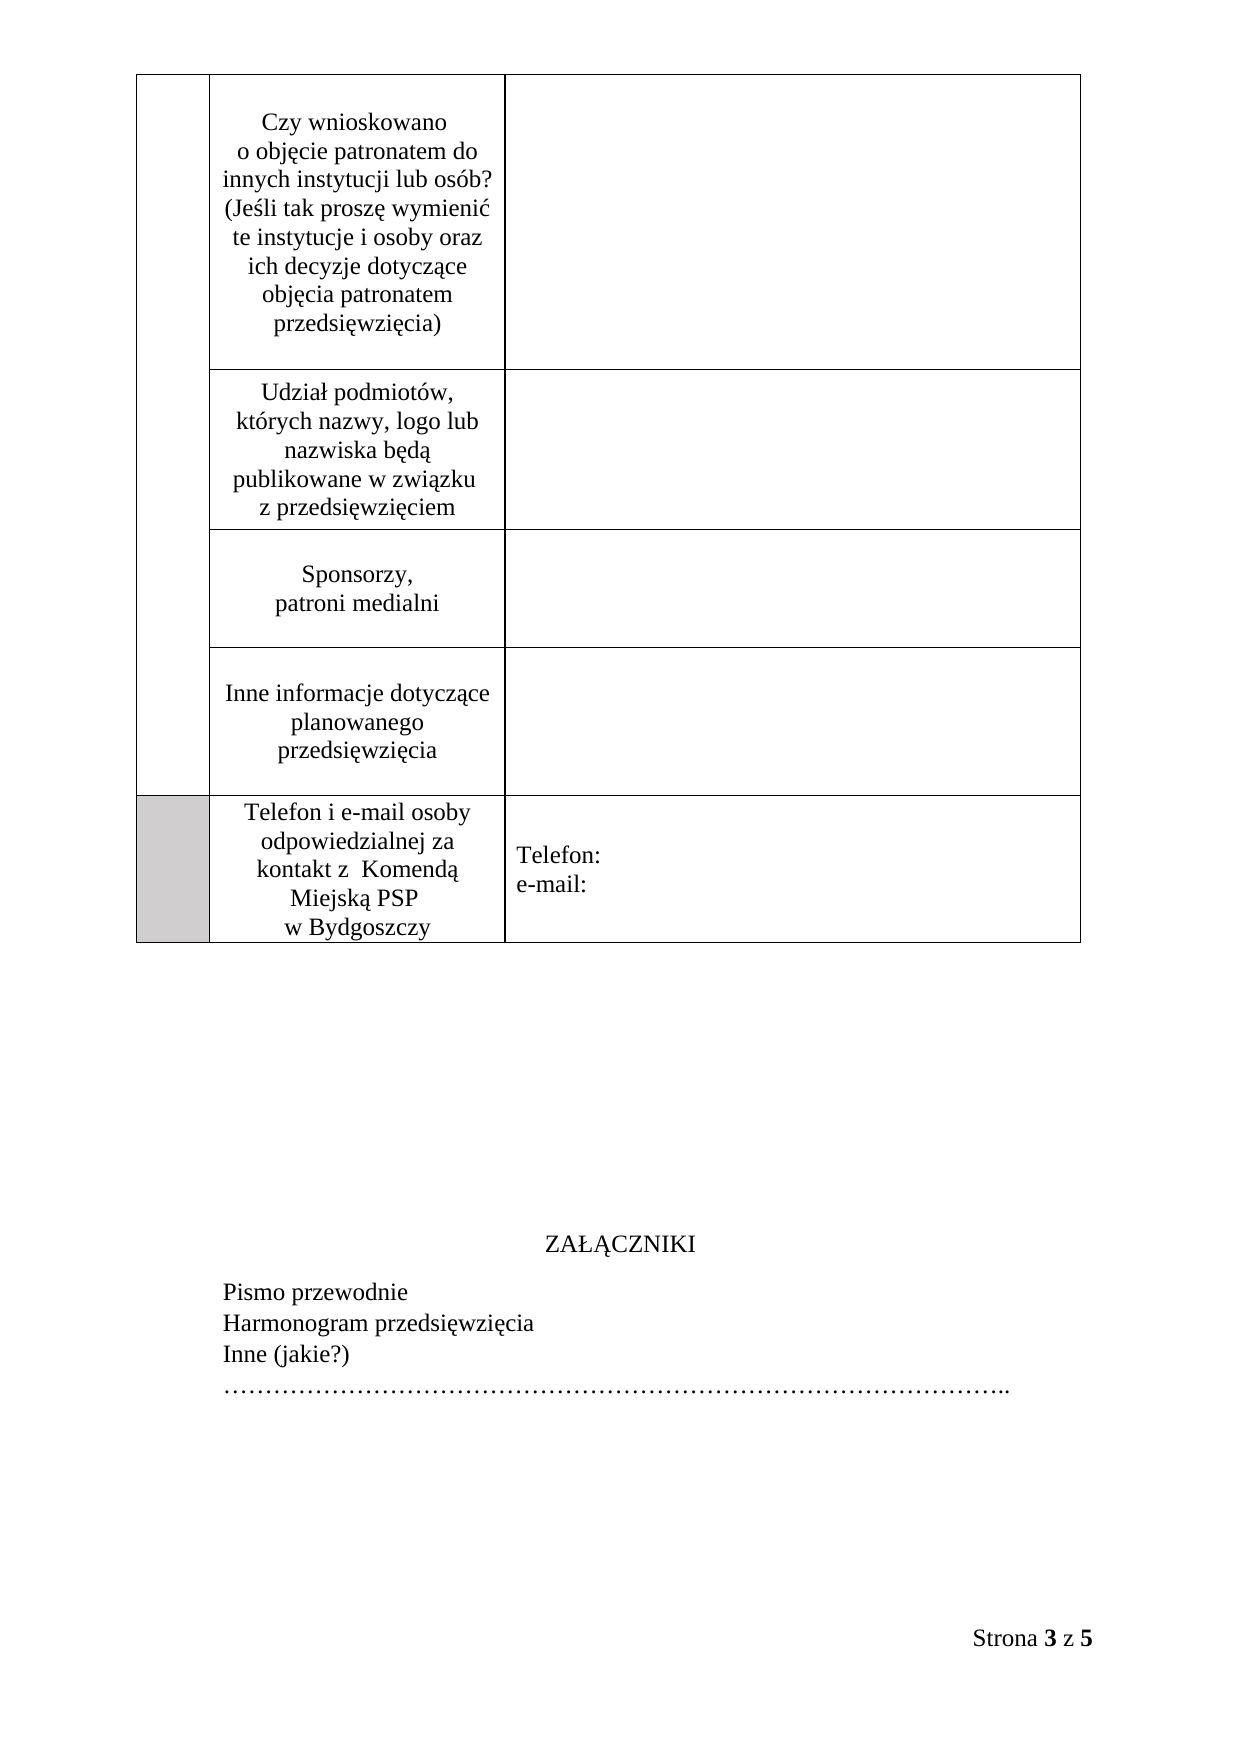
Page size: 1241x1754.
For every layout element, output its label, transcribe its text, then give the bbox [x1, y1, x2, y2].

table_cell [137, 796, 209, 942]
table_cell [506, 530, 1080, 647]
table_cell [506, 75, 1080, 369]
table_cell Telefon: e-mail: [506, 796, 1080, 942]
table_cell [506, 648, 1080, 794]
table_cell [506, 370, 1080, 529]
table_cell Telefon i e-mail osoby odpowiedzialnej za kontakt z Komendą Miejską PSP w Bydgoszczy [210, 796, 504, 942]
table_cell Czy wnioskowano o objęcie patronatem do innych instytucji lub osób? (Jeśli tak proszę wymienić te instytucje i osoby oraz ich decyzje dotyczące objęcia patronatem przedsięwzięcia) [210, 75, 504, 369]
list Harmonogram przedsięwzięcia [185, 1308, 1093, 1337]
table_cell Sponsorzy, patroni medialni [210, 530, 504, 647]
text ZAŁĄCZNIKI [148, 1229, 1093, 1258]
list Inne (jakie?) ………………………………………………………………………………….. [185, 1339, 1093, 1399]
list Pismo przewodnie [185, 1277, 1093, 1306]
table_cell Udział podmiotów, których nazwy, logo lub nazwiska będą publikowane w związku z przedsięwzięciem [210, 370, 504, 529]
table_cell Inne informacje dotyczące planowanego przedsięwzięcia [210, 648, 504, 794]
